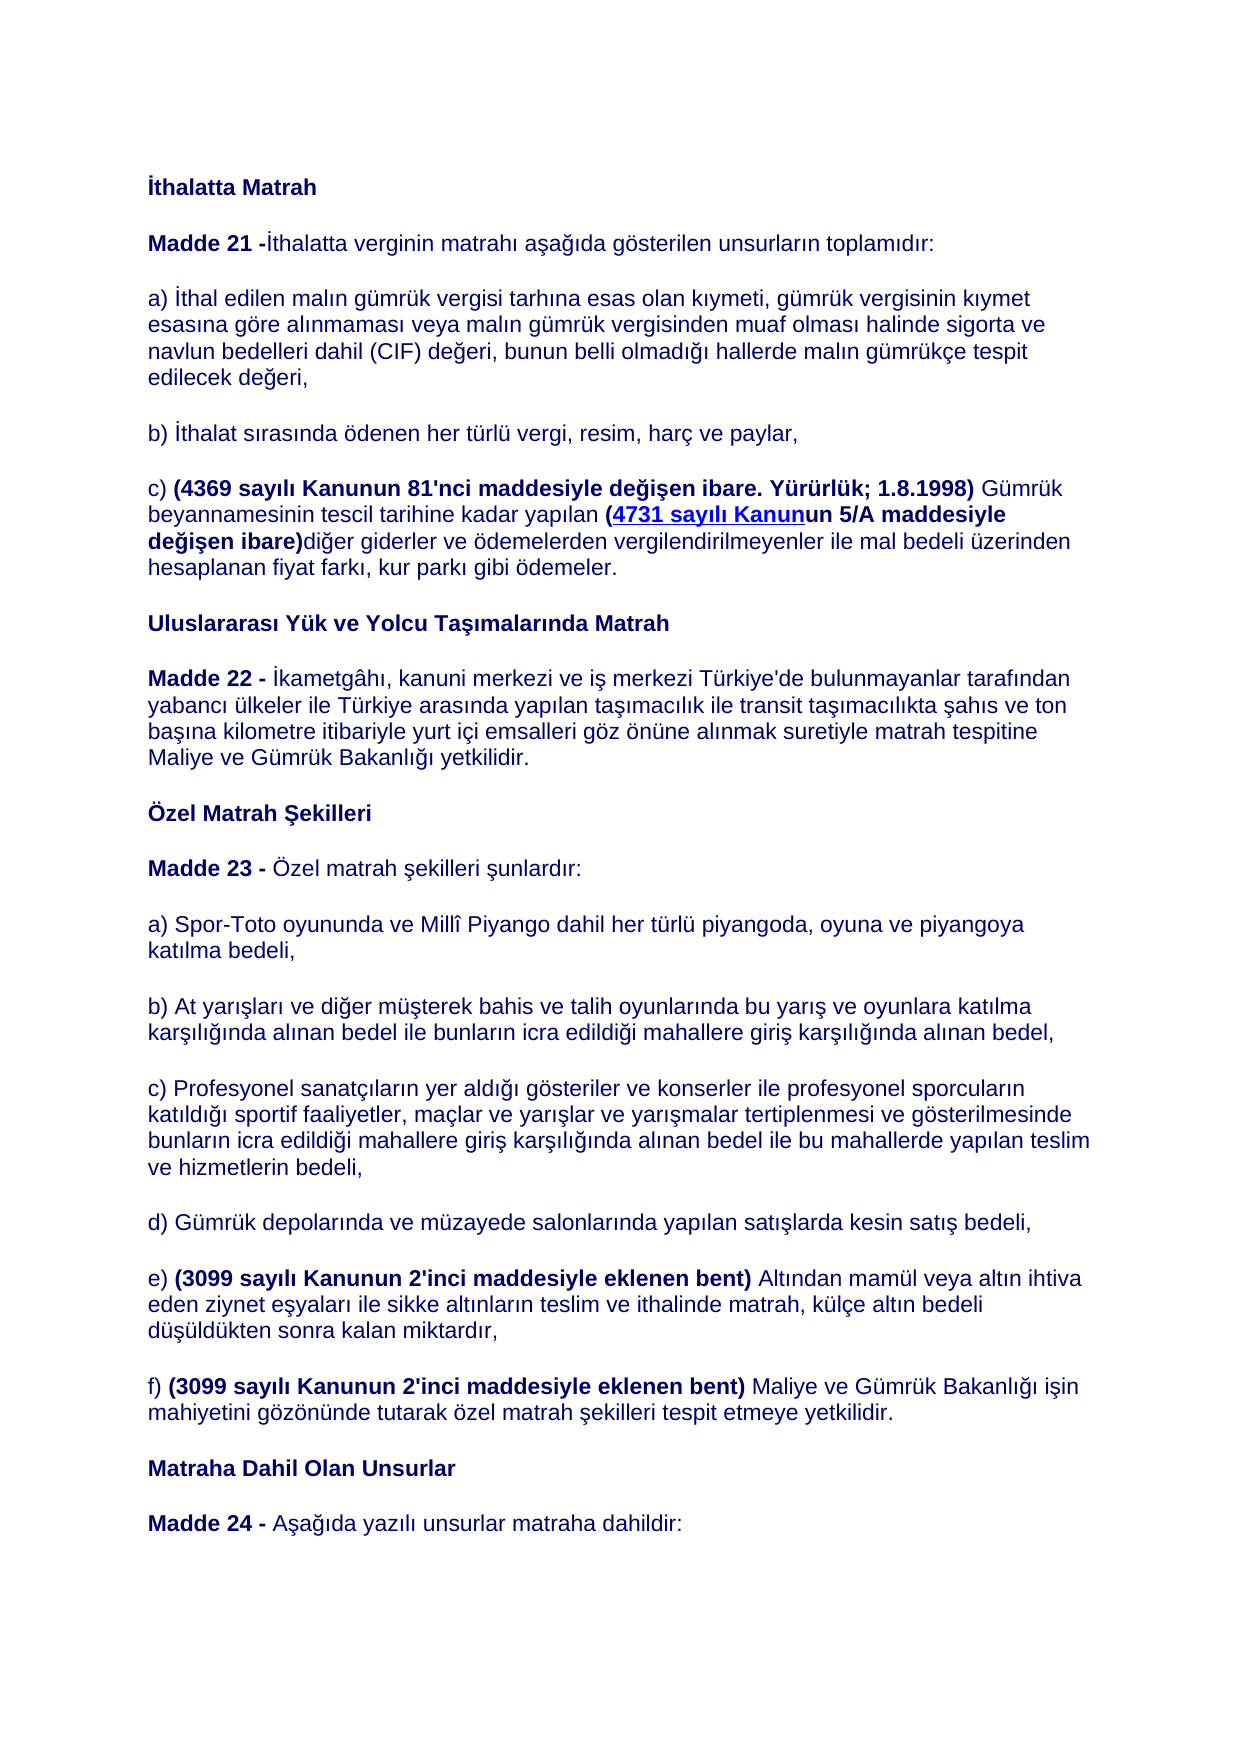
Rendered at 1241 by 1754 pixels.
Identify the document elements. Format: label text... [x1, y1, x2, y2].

text e) (3099 sayılı Kanunun 2'inci maddesiyle eklenen bent) Altından mamül veya altın ihtiva eden ziynet eşyaları ile sikke altınların teslim ve ithalinde matrah, külçe altın bedeli düşüldükten sonra kalan miktardır, [148, 1265, 1093, 1344]
text f) (3099 sayılı Kanunun 2'inci maddesiyle eklenen bent) Maliye ve Gümrük Bakanlığı işin mahiyetini gözönünde tutarak özel matrah şekilleri tespit etmeye yetkilidir. [148, 1373, 1093, 1426]
text c) Profesyonel sanatçıların yer aldığı gösteriler ve konserler ile profesyonel sporcuların katıldığı sportif faaliyetler, maçlar ve yarışlar ve yarışmalar tertiplenmesi ve gösterilmesinde bunların icra edildiği mahallere giriş karşılığında alınan bedel ile bu mahallerde yapılan teslim ve hizmetlerin bedeli, [148, 1074, 1093, 1180]
text Madde 21 -İthalatta verginin matrahı aşağıda gösterilen unsurların toplamıdır: [148, 229, 1093, 256]
text b) İthalat sırasında ödenen her türlü vergi, resim, harç ve paylar, [148, 419, 1093, 446]
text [148, 148, 1093, 200]
text c) (4369 sayılı Kanunun 81'nci maddesiyle değişen ibare. Yürürlük; 1.8.1998) Gümrük beyannamesinin tescil tarihine kadar yapılan (4731 sayılı Kanunun 5/A maddesiyle değişen ibare)diğer giderler ve ödemelerden vergilendirilmeyenler ile mal bedeli üzerinden hesaplanan fiyat farkı, kur parkı gibi ödemeler. [148, 475, 1093, 581]
text Madde 24 - Aşağıda yazılı unsurlar matraha dahildir: [148, 1510, 1093, 1537]
text a) Spor-Toto oyununda ve Millî Piyango dahil her türlü piyangoda, oyuna ve piyangoya katılma bedeli, [148, 911, 1093, 963]
text Özel Matrah Şekilleri [148, 800, 1093, 826]
text Madde 22 - İkametgâhı, kanuni merkezi ve iş merkezi Türkiye'de bulunmayanlar tarafından yabancı ülkeler ile Türkiye arasında yapılan taşımacılık ile transit taşımacılıkta şahıs ve ton başına kilometre itibariyle yurt içi emsalleri göz önüne alınmak suretiyle matrah tespitine Maliye ve Gümrük Bakanlığı yetkilidir. [148, 665, 1093, 771]
text d) Gümrük depolarında ve müzayede salonlarında yapılan satışlarda kesin satış bedeli, [148, 1209, 1093, 1236]
text b) At yarışları ve diğer müşterek bahis ve talih oyunlarında bu yarış ve oyunlara katılma karşılığında alınan bedel ile bunların icra edildiği mahallere giriş karşılığında alınan bedel, [148, 993, 1093, 1045]
text Matraha Dahil Olan Unsurlar [148, 1455, 1093, 1481]
text Uluslararası Yük ve Yolcu Taşımalarında Matrah [148, 610, 1093, 636]
text a) İthal edilen malın gümrük vergisi tarhına esas olan kıymeti, gümrük vergisinin kıymet esasına göre alınmaması veya malın gümrük vergisinden muaf olması halinde sigorta ve navlun bedelleri dahil (CIF) değeri, bunun belli olmadığı hallerde malın gümrükçe tespit edilecek değeri, [148, 285, 1093, 390]
text Madde 23 - Özel matrah şekilleri şunlardır: [148, 855, 1093, 882]
